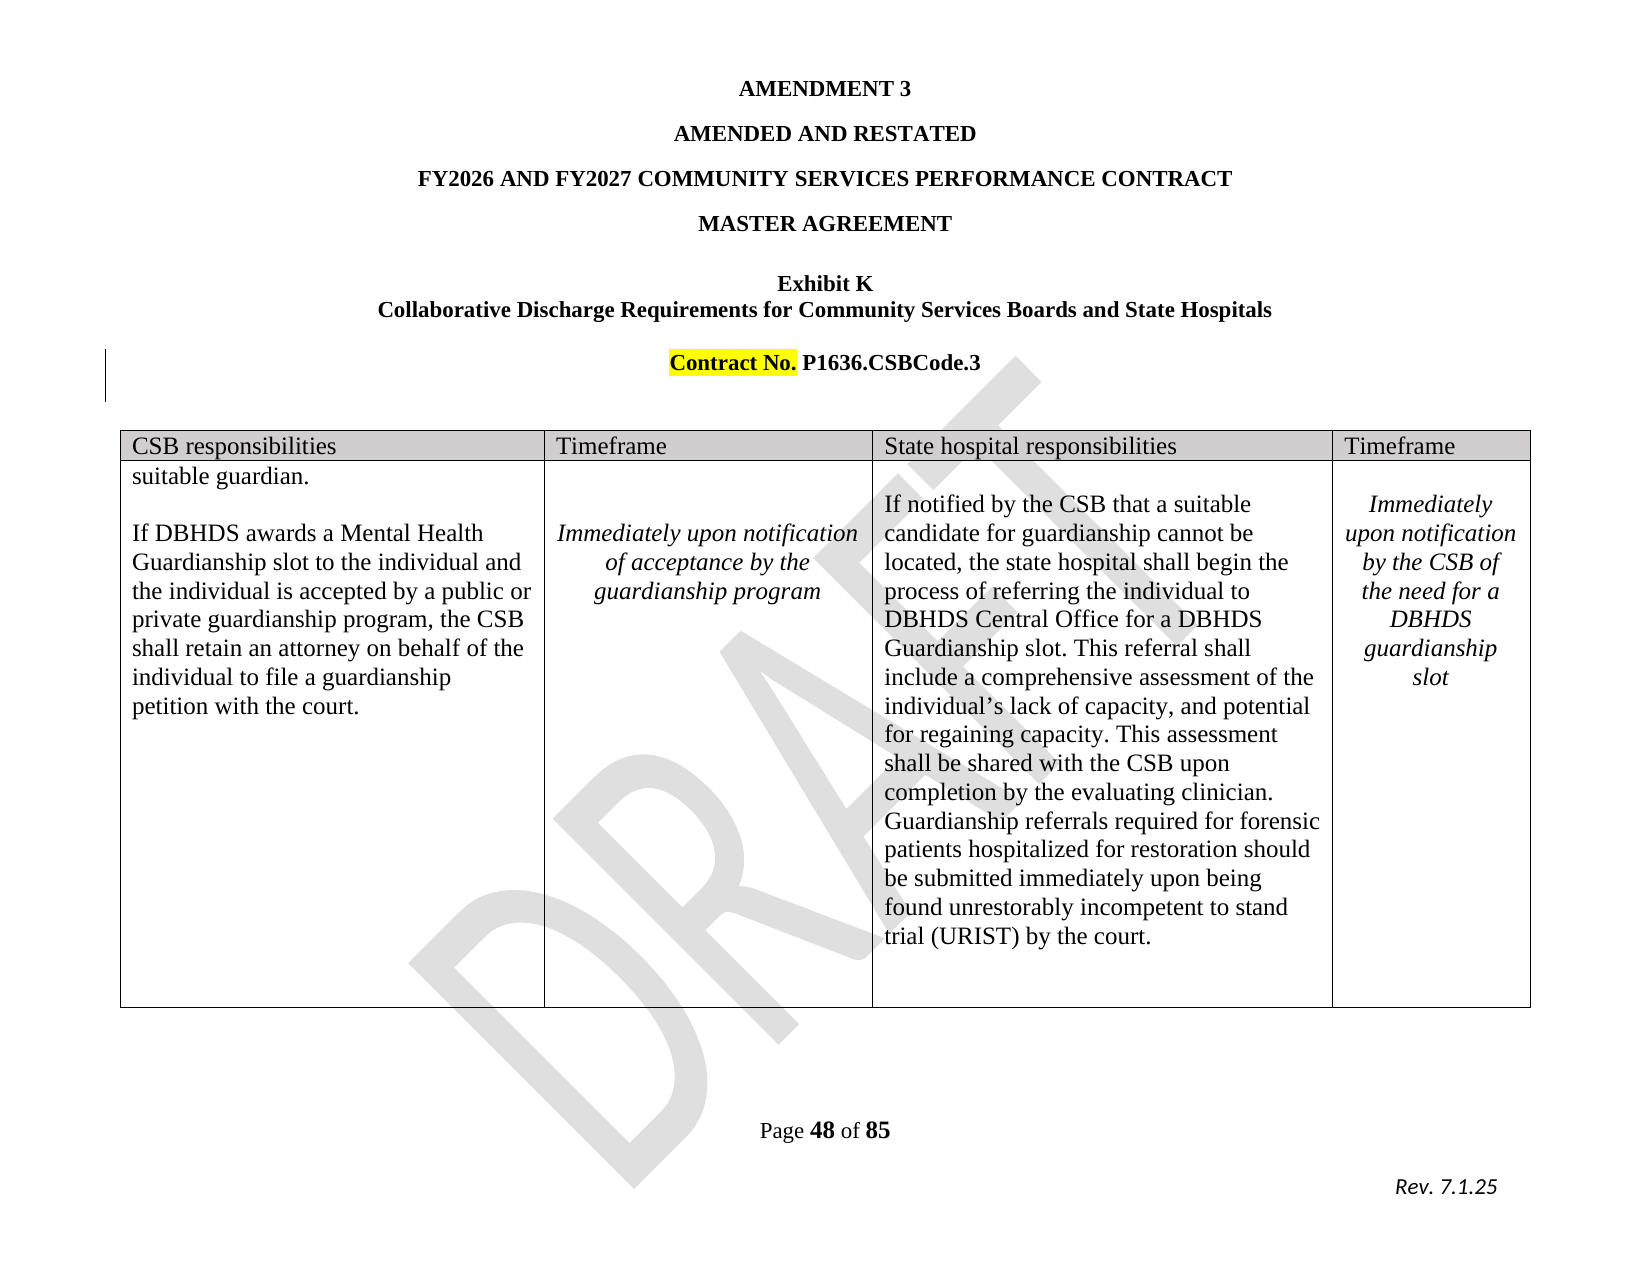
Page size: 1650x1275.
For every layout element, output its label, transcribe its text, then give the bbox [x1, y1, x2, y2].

table_header Timeframe [1333, 431, 1530, 460]
table_cell Guardianship: Upon being notified of the need for a guardian, the CSB shall explore potential individuals/agencies to serve in that capacity. If the CSB cannot locate a suitable candidate who agrees to serve as guardian and lack of a guardian is a barrier to discharge, they shall notify the state hospital to begin the process of referral for a DBHDS guardianship slot. They will provide relevant documentation of attempts to find suitable guardian. If DBHDS awards a Mental Health Guardianship slot to the individual and the individual is accepted by a public or private guardianship program, the CSB shall retain an attorney on behalf of the individual to file a guardianship petition with the court. [121, 461, 544, 1007]
table_header CSB responsibilities [121, 431, 544, 460]
table_cell Guardianship: Evaluation for the need for a guardian shall start upon admission and be addressed at each treatment team meeting for all patients; both civil and forensic. Activities related to securing a guardian (if needed) start and continue regardless of a patient’s discharge readiness level. The hospital social worker shall notify the CSB discharge planner that the treatment team has determined that the individual is in need of a guardian in order to be safely discharged. If notified by the CSB that a suitable candidate for guardianship cannot be located, the state hospital shall begin the process of referring the individual to DBHDS Central Office for a DBHDS Guardianship slot. This referral shall include a comprehensive assessment of the individual’s lack of capacity, and potential for regaining capacity. This assessment shall be shared with the CSB upon completion by the evaluating clinician. Guardianship referrals required for forensic patients hospitalized for restoration should be submitted immediately upon being found unrestorably incompetent to stand trial (URIST) by the court. [873, 461, 1332, 1007]
table_cell Within two (2) business days of notification Within ten (10) business days of notification of need for a guardian Immediately upon notification of acceptance by the guardianship program [545, 461, 872, 1007]
table_header State hospital responsibilities [873, 431, 1332, 460]
table_header Timeframe [545, 431, 872, 460]
table_cell Ongoing Within two (2) business days of determination Immediately upon notification by the CSB of the need for a DBHDS guardianship slot [1333, 461, 1530, 1007]
